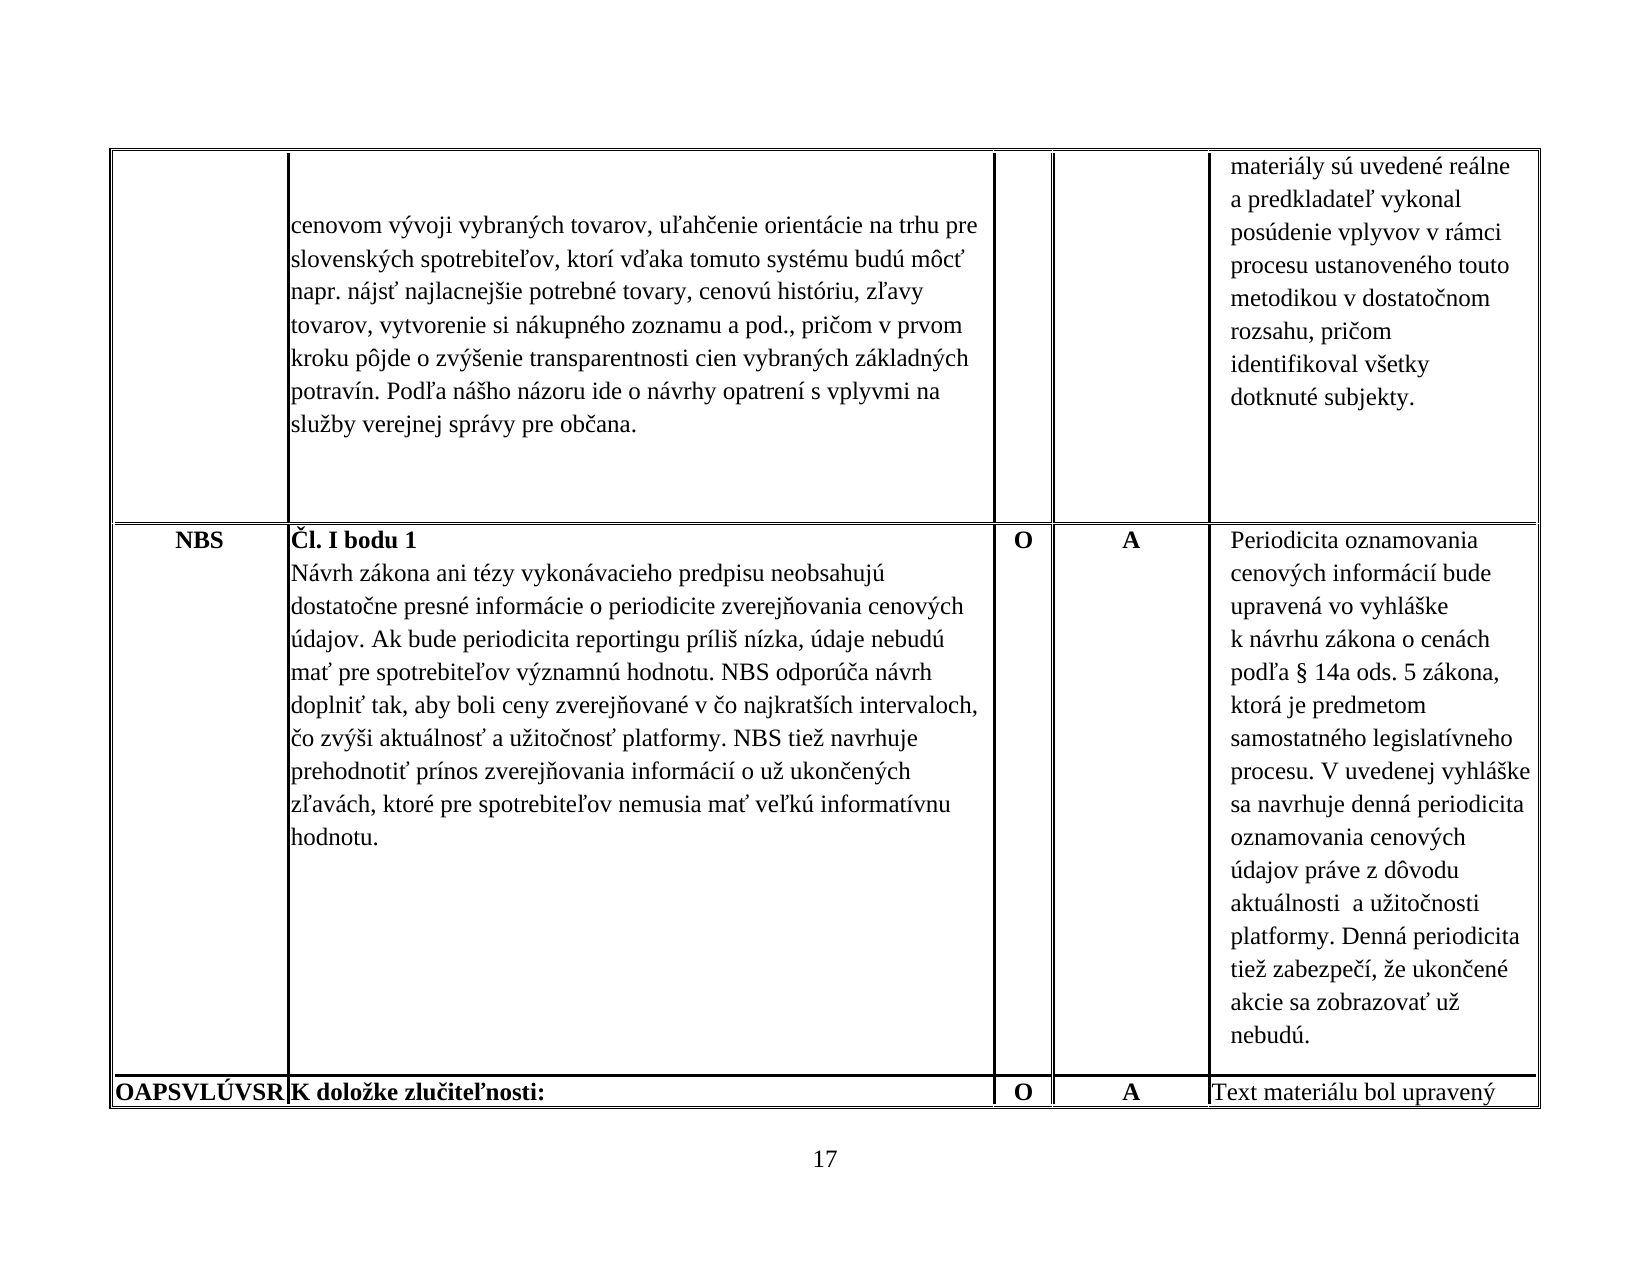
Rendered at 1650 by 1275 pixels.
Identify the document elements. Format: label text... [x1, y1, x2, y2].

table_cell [1209, 1074, 1538, 1106]
table_cell Periodicita oznamovania cenových informácií bude upravená vo vyhláške k návrhu zákona o cenách podľa § 14a ods. 5 zákona, ktorá je predmetom samostatného legislatívneho procesu. V uvedenej vyhláške sa navrhuje denná periodicita oznamovania cenových údajov práve z dôvodu aktuálnosti a užitočnosti platformy. Denná periodicita tiež zabezpečí, že ukončené akcie sa zobrazovať už nebudú. [1209, 522, 1539, 1074]
table_cell A [1055, 525, 1208, 1074]
table_cell A [1053, 1077, 1209, 1106]
table_cell MPSVRSR [113, 151, 288, 522]
table_cell O [996, 525, 1051, 1074]
table_cell O [994, 1074, 1053, 1106]
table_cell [1209, 151, 1538, 522]
table_cell NBS [111, 522, 288, 1074]
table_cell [288, 149, 994, 522]
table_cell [288, 1077, 994, 1106]
table_cell N [1053, 149, 1209, 522]
table_cell Čl. I bodu 1 Návrh zákona ani tézy vykonávacieho predpisu neobsahujú dostatočne presné informácie o periodicite zverejňovania cenových údajov. Ak bude periodicita reportingu príliš nízka, údaje nebudú mať pre spotrebiteľov významnú hodnotu. NBS odporúča návrh doplniť tak, aby boli ceny zverejňované v čo najkratších intervaloch, čo zvýši aktuálnosť a užitočnosť platformy. NBS tiež navrhuje prehodnotiť prínos zverejňovania informácií o už ukončených zľavách, ktoré pre spotrebiteľov nemusia mať veľkú informatívnu hodnotu. [290, 525, 993, 1074]
table_cell O [994, 149, 1053, 522]
table_cell OAPSVLÚVSR [113, 1074, 288, 1106]
